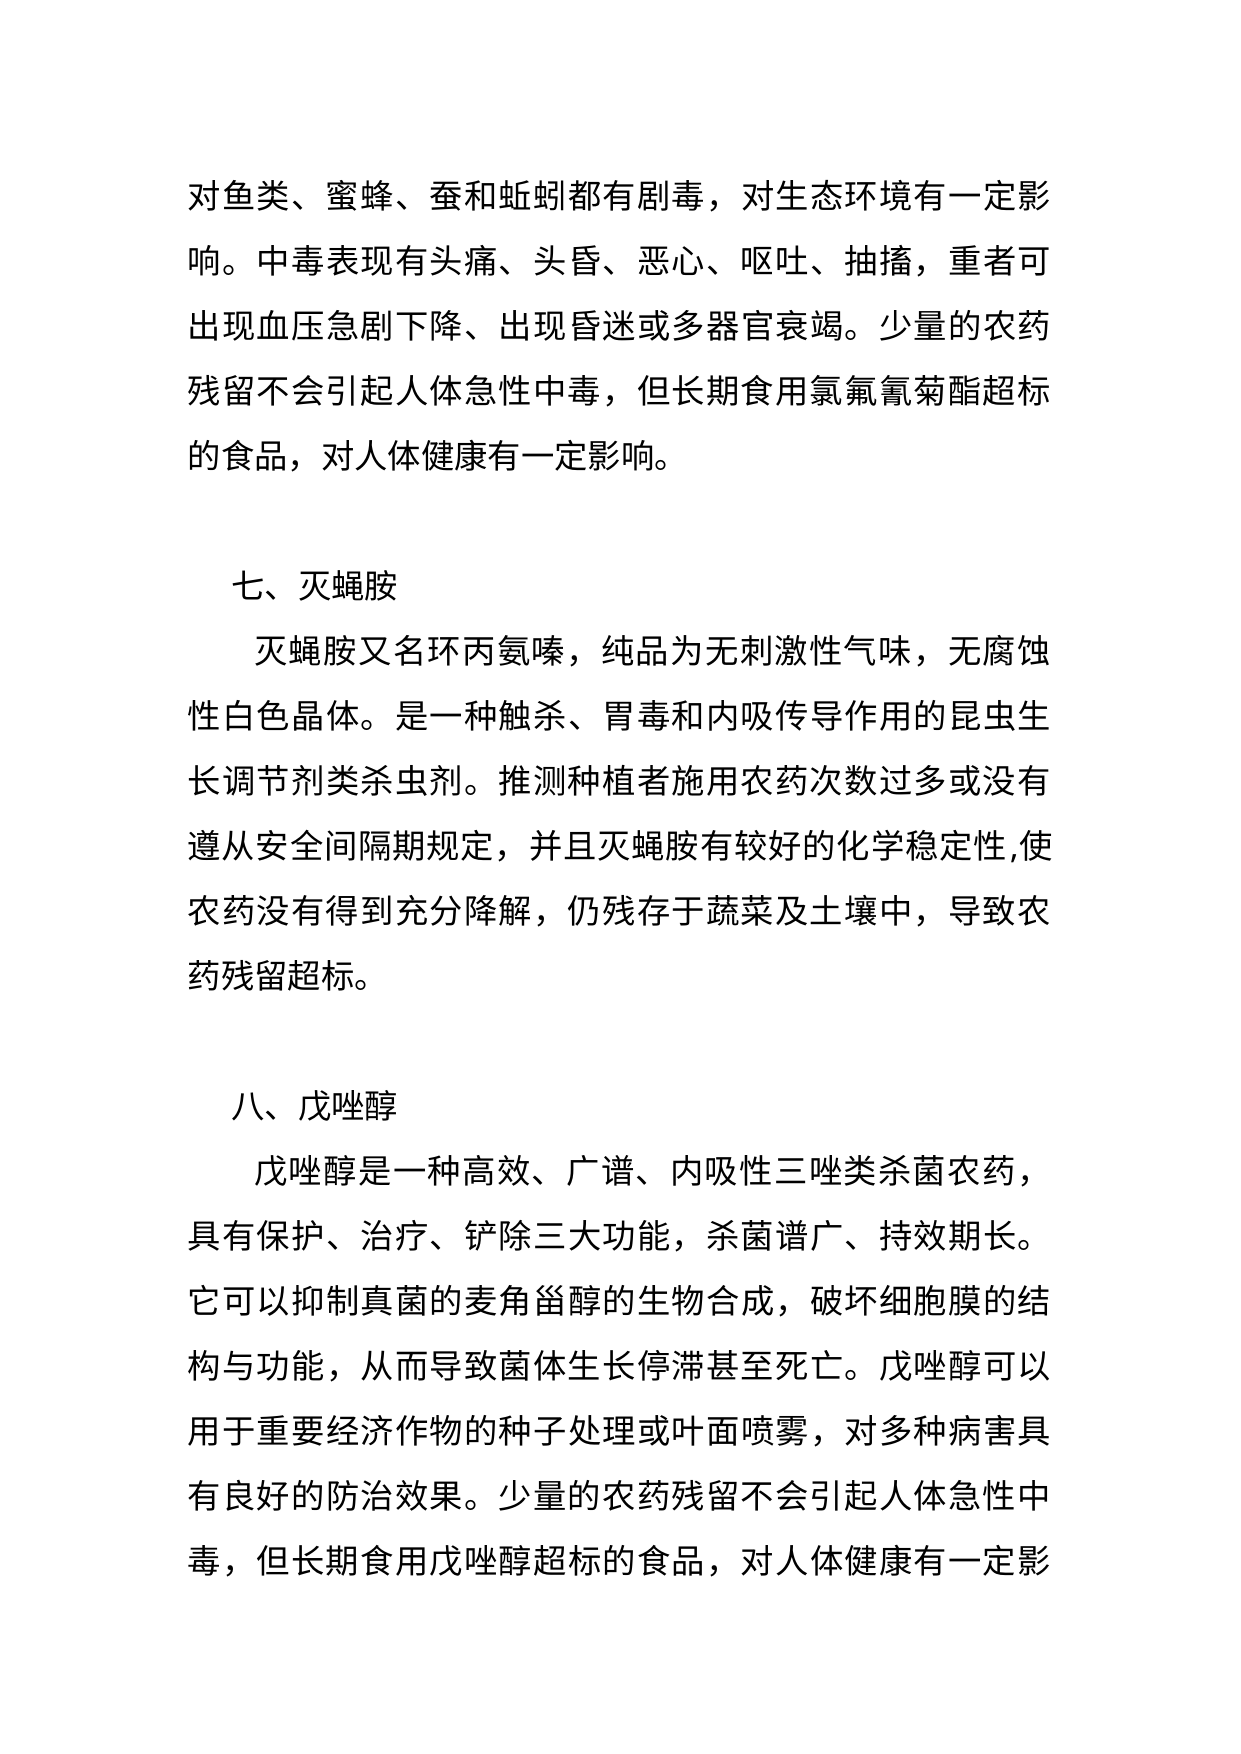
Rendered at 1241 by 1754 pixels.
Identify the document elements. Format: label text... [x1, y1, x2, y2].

text 灭蝇胺又名环丙氨嗪，纯品为无刺激性气味，无腐蚀性白色晶体。是一种触杀、胃毒和内吸传导作用的昆虫生长调节剂类杀虫剂。推测种植者施用农药次数过多或没有遵从安全间隔期规定，并且灭蝇胺有较好的化学稳定性,使农药没有得到充分降解，仍残存于蔬菜及土壤中，导致农药残留超标。 [187, 617, 1053, 1007]
list 戊唑醇 [187, 1072, 1053, 1137]
list 灭蝇胺 [187, 552, 1053, 617]
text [187, 162, 1053, 487]
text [187, 1137, 1053, 1592]
